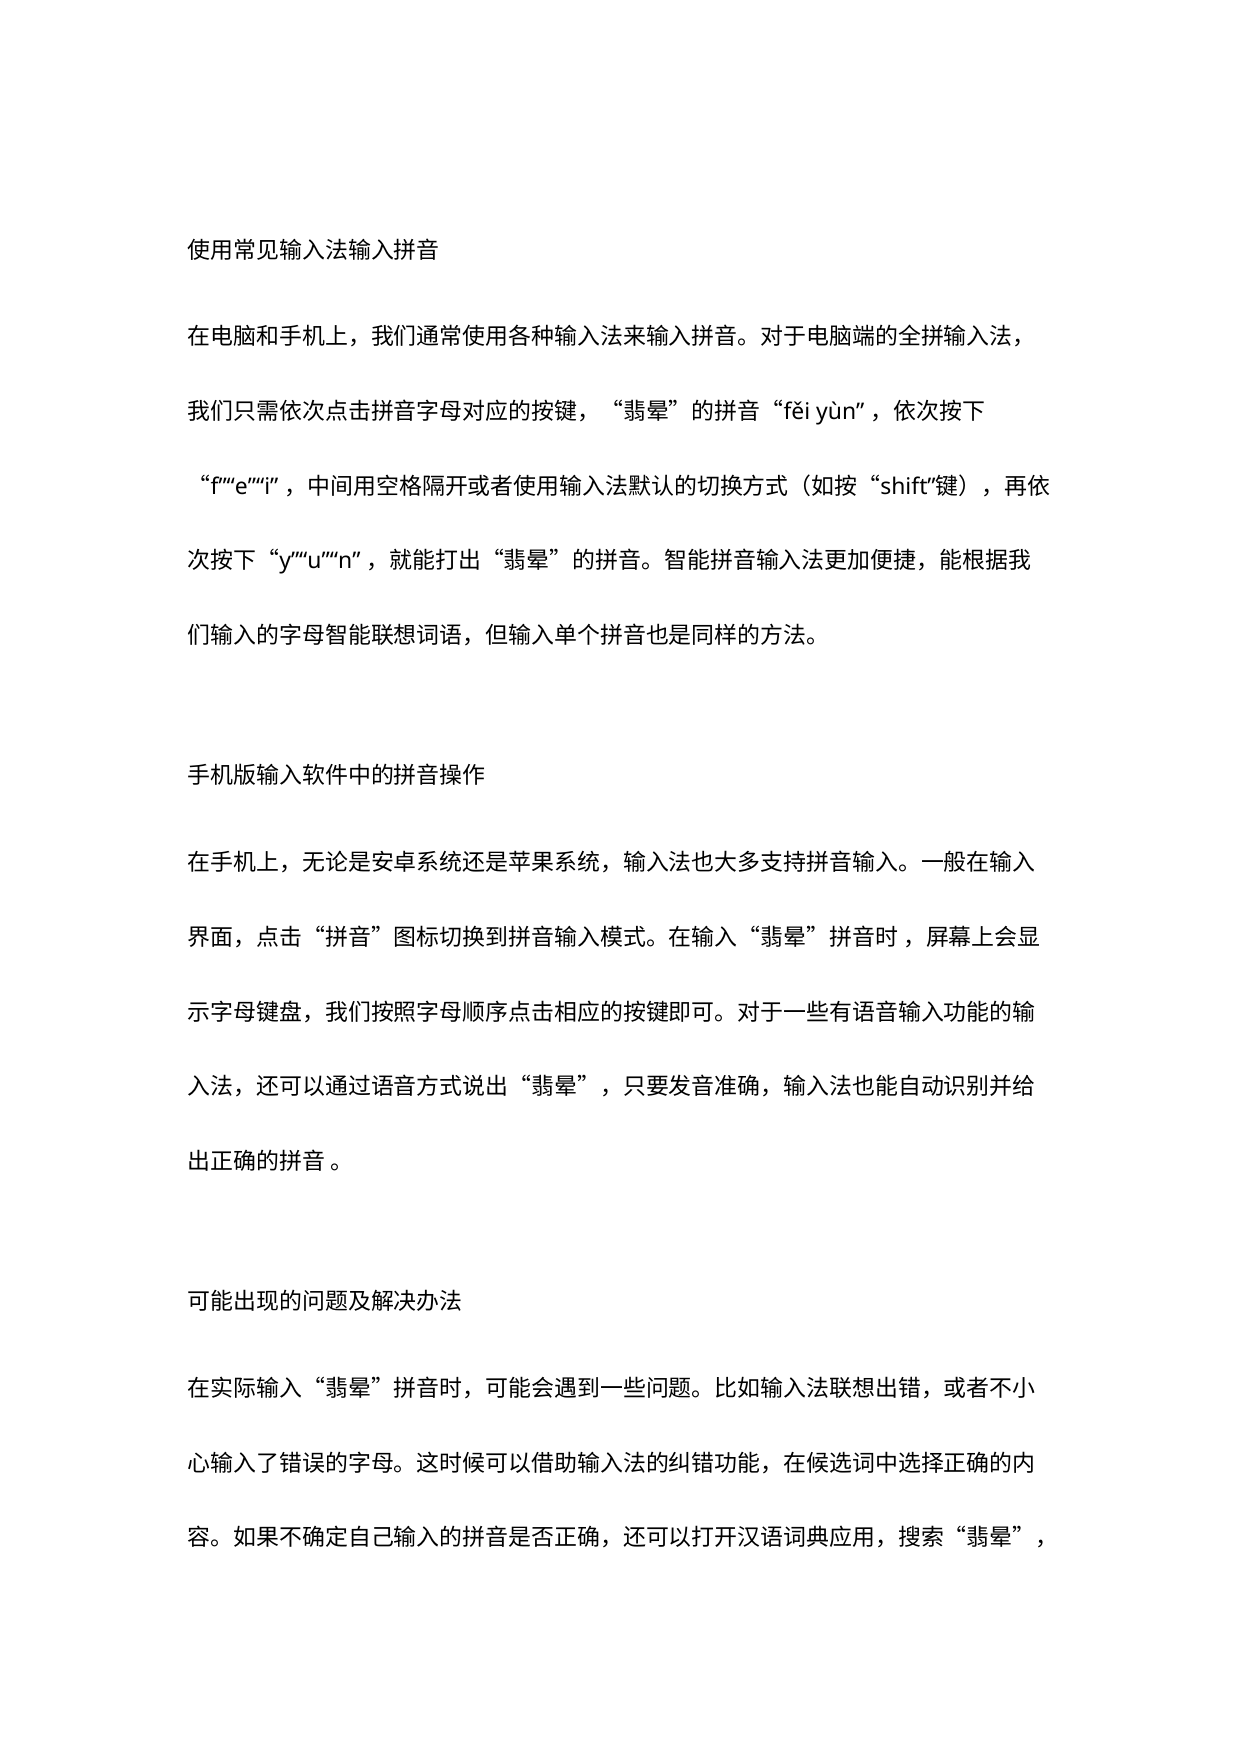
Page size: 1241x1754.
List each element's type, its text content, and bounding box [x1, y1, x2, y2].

text 可能出现的问题及解决办法 [187, 1267, 1053, 1332]
text 在电脑和手机上，我们通常使用各种输入法来输入拼音。对于电脑端的全拼输入法，我们只需依次点击拼音字母对应的按键，“翡晕”的拼音“fěi yùn” ，依次按下“f”“e”“i” ，中间用空格隔开或者使用输入法默认的切换方式（如按“shift”键），再依次按下“y”“u”“n” ，就能打出“翡晕”的拼音。智能拼音输入法更加便捷，能根据我们输入的字母智能联想词语，但输入单个拼音也是同样的方法。 [187, 302, 1053, 666]
text 在手机上，无论是安卓系统还是苹果系统，输入法也大多支持拼音输入。一般在输入界面，点击“拼音”图标切换到拼音输入模式。在输入“翡晕”拼音时 ，屏幕上会显示字母键盘，我们按照字母顺序点击相应的按键即可。对于一些有语音输入功能的输入法，还可以通过语音方式说出“翡晕”，只要发音准确，输入法也能自动识别并给出正确的拼音 。 [187, 828, 1053, 1192]
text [187, 1354, 1053, 1568]
text 使用常见输入法输入拼音 [187, 216, 1053, 281]
text 手机版输入软件中的拼音操作 [187, 742, 1053, 807]
